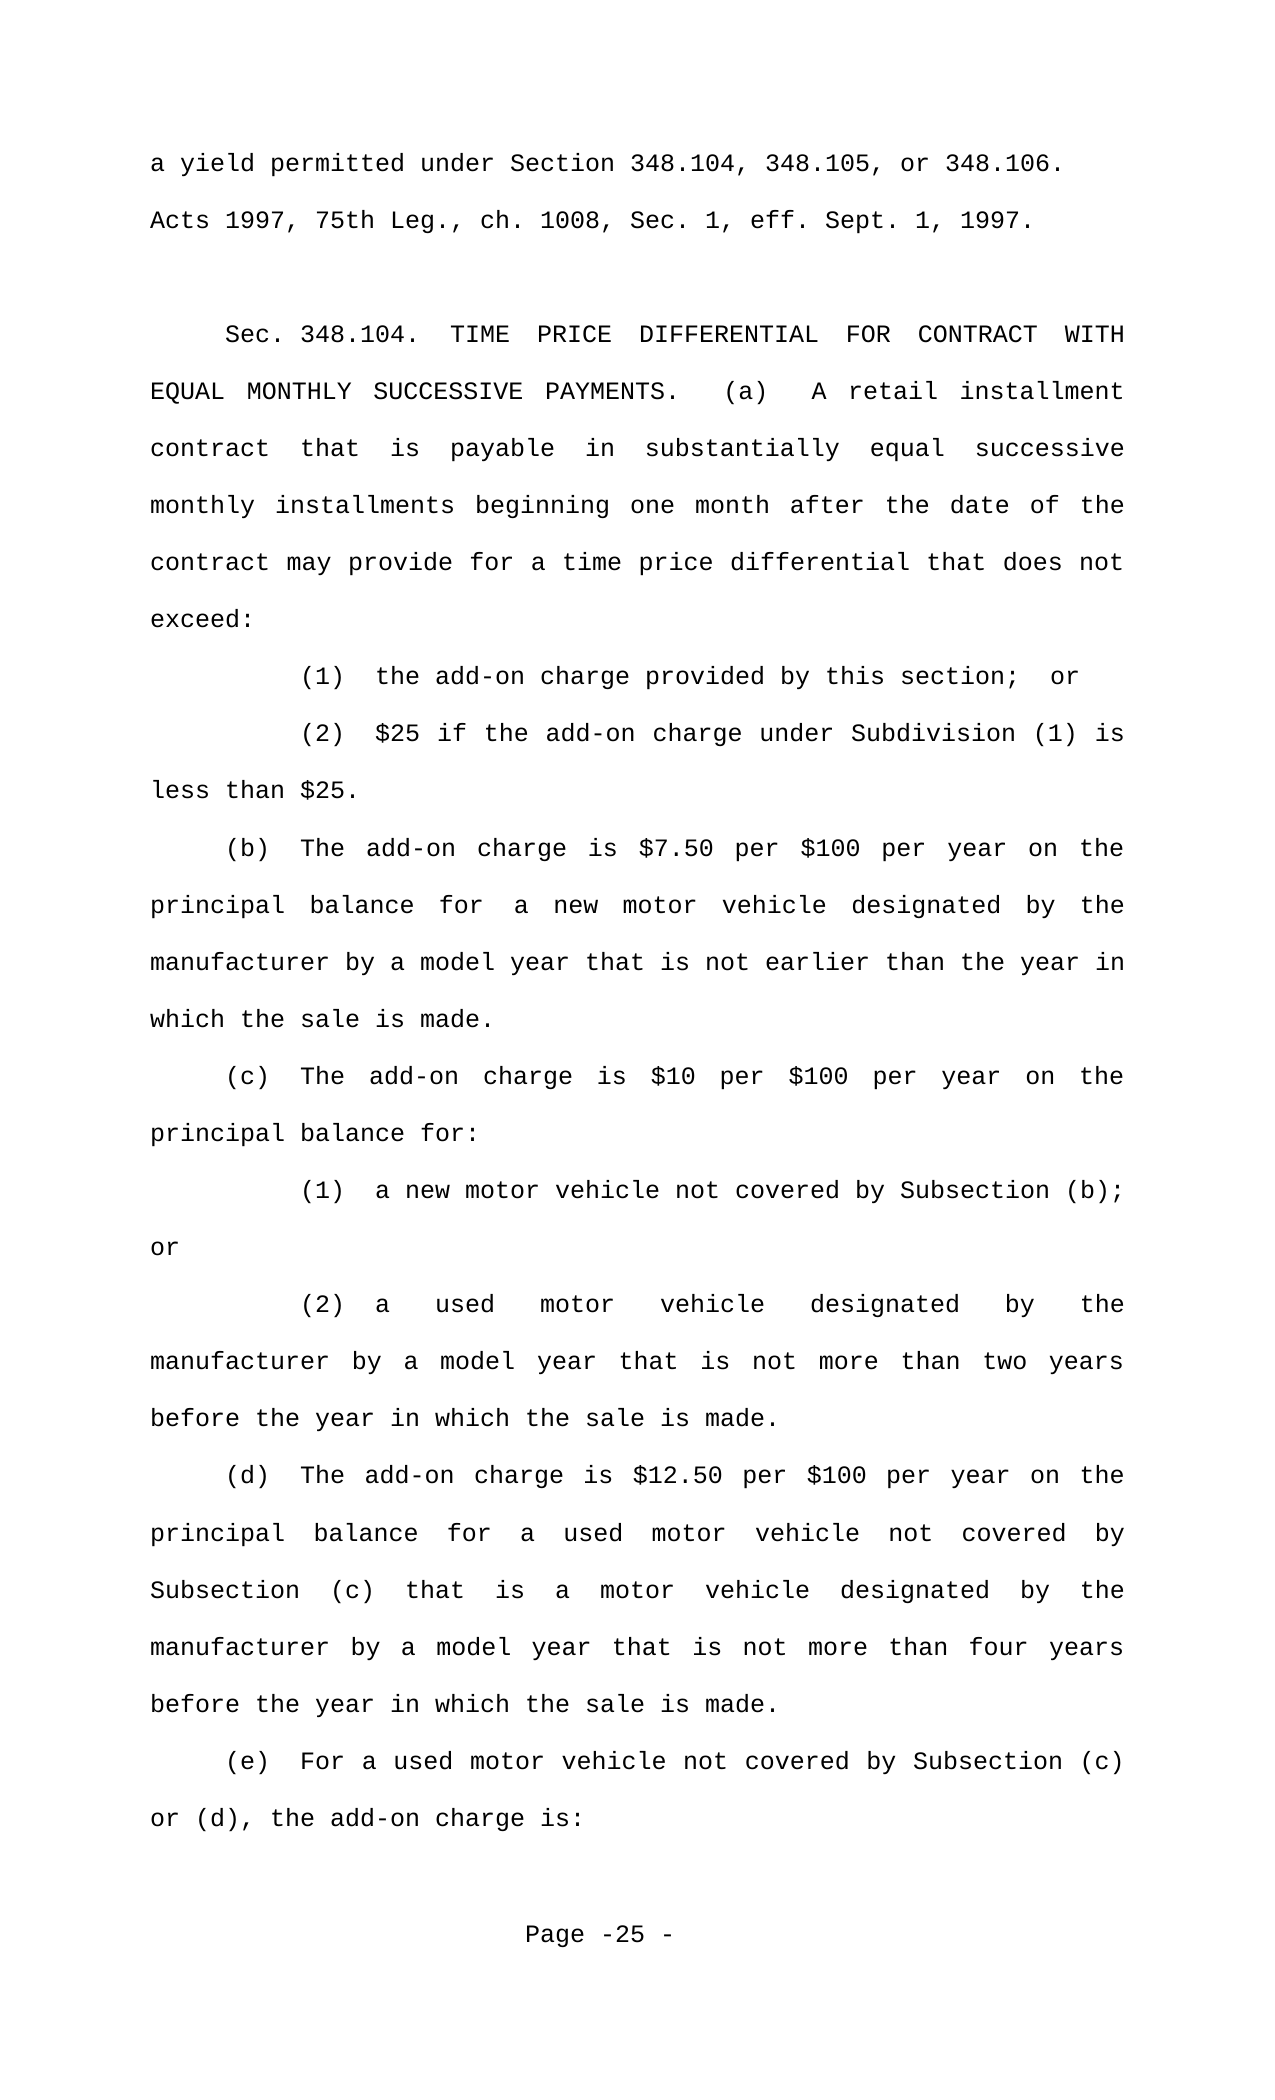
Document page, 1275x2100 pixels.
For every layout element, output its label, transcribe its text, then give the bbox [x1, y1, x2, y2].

text (c) The add-on charge is $10 per $100 per year on the principal balance for: [150, 1063, 1125, 1149]
text Acts 1997, 75th Leg., ch. 1008, Sec. 1, eff. Sept. 1, 1997. [150, 207, 1125, 236]
text (b) The add-on charge is $7.50 per $100 per year on the principal balance for a new motor vehicle designated by the manufacturer by a model year that is not earlier than the year in which the sale is made. [150, 835, 1125, 1035]
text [150, 150, 1125, 178]
text (e) For a used motor vehicle not covered by Subsection (c) or (d), the add-on charge is: [150, 1748, 1125, 1834]
text (1) a new motor vehicle not covered by Subsection (b); or [150, 1177, 1125, 1263]
text Sec. 348.104. TIME PRICE DIFFERENTIAL FOR CONTRACT WITH EQUAL MONTHLY SUCCESSIVE PAYMENTS. (a) A retail installment contract that is payable in substantially equal successive monthly installments beginning one month after the date of the contract may provide for a time price differential that does not exceed: [150, 321, 1125, 635]
text (d) The add-on charge is $12.50 per $100 per year on the principal balance for a used motor vehicle not covered by Subsection (c) that is a motor vehicle designated by the manufacturer by a model year that is not more than four years before the year in which the sale is made. [150, 1463, 1125, 1720]
text (2) $25 if the add-on charge under Subdivision (1) is less than $25. [150, 721, 1125, 806]
text (1) the add-on charge provided by this section; or [150, 664, 1125, 692]
text (2) a used motor vehicle designated by the manufacturer by a model year that is not more than two years before the year in which the sale is made. [150, 1292, 1125, 1434]
